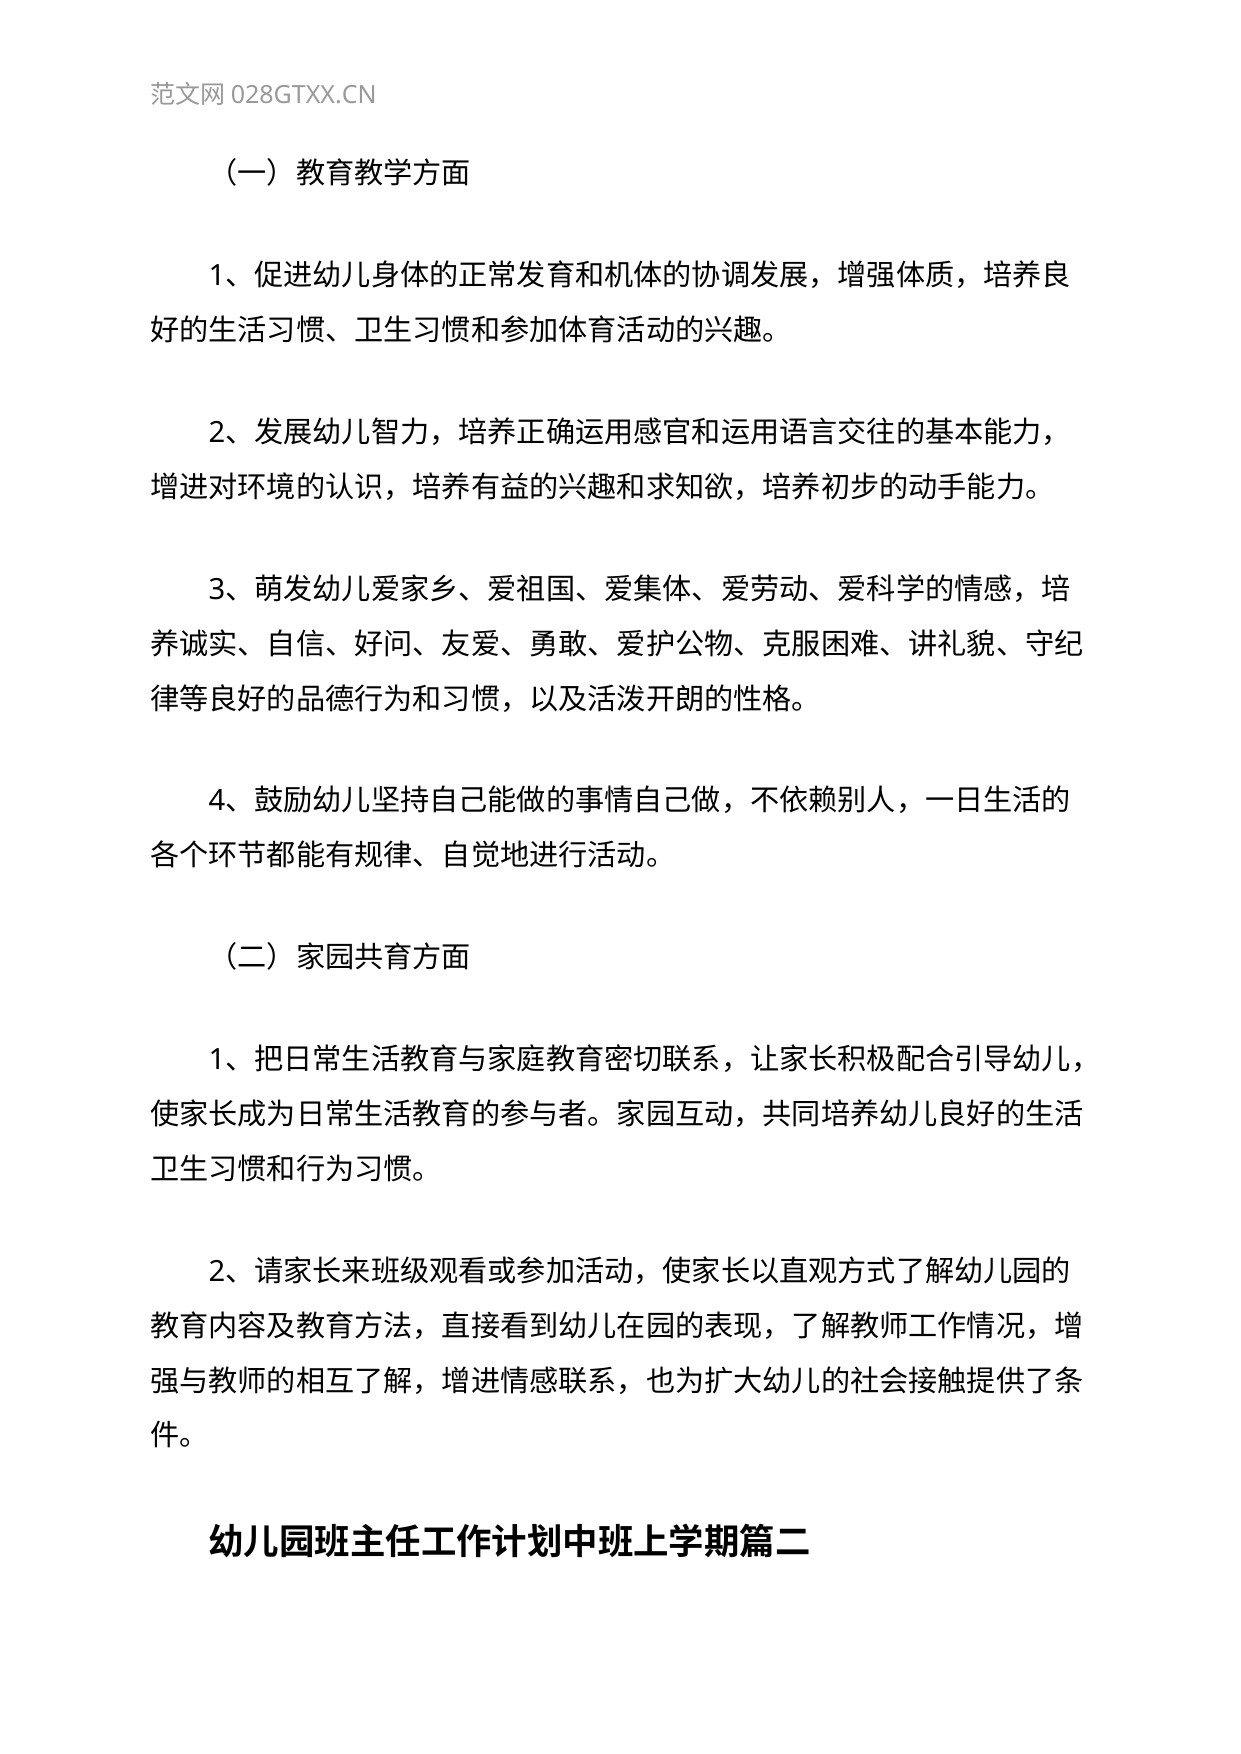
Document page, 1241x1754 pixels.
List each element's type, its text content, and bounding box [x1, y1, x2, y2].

text （一）教育教学方面 [150, 150, 1090, 192]
text 1、把日常生活教育与家庭教育密切联系，让家长积极配合引导幼儿，使家长成为日常生活教育的参与者。家园互动，共同培养幼儿良好的生活卫生习惯和行为习惯。 [150, 1036, 1090, 1188]
text 2、发展幼儿智力，培养正确运用感官和运用语言交往的基本能力，增进对环境的认识，培养有益的兴趣和求知欲，培养初步的动手能力。 [150, 408, 1090, 506]
text 幼儿园班主任工作计划中班上学期篇二 [150, 1514, 1090, 1565]
text 4、鼓励幼儿坚持自己能做的事情自己做，不依赖别人，一日生活的各个环节都能有规律、自觉地进行活动。 [150, 777, 1090, 874]
text 1、促进幼儿身体的正常发育和机体的协调发展，增强体质，培养良好的生活习惯、卫生习惯和参加体育活动的兴趣。 [150, 252, 1090, 349]
text 2、请家长来班级观看或参加活动，使家长以直观方式了解幼儿园的教育内容及教育方法，直接看到幼儿在园的表现，了解教师工作情况，增强与教师的相互了解，增进情感联系，也为扩大幼儿的社会接触提供了条件。 [150, 1247, 1090, 1454]
text （二）家园共育方面 [150, 934, 1090, 976]
text 3、萌发幼儿爱家乡、爱祖国、爱集体、爱劳动、爱科学的情感，培养诚实、自信、好问、友爱、勇敢、爱护公物、克服困难、讲礼貌、守纪律等良好的品德行为和习惯，以及活泼开朗的性格。 [150, 565, 1090, 717]
